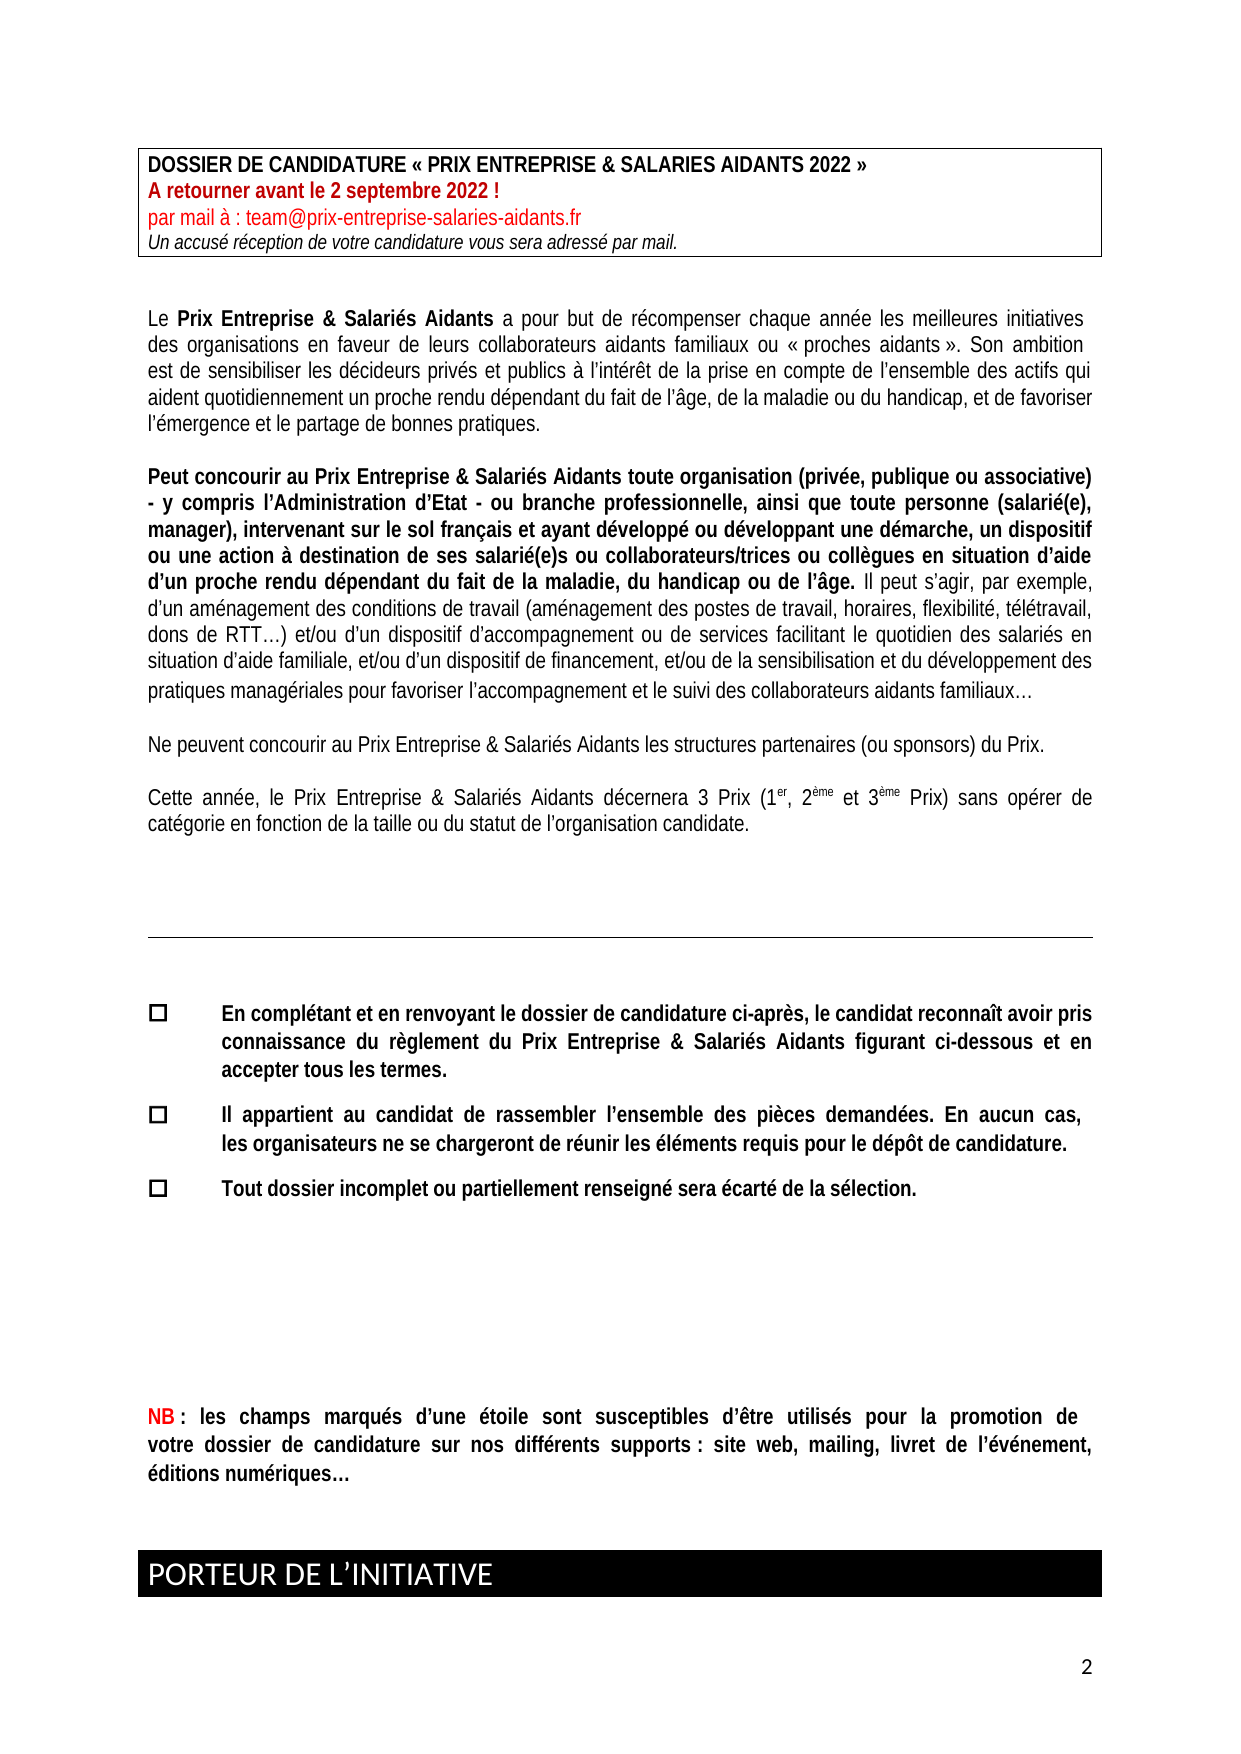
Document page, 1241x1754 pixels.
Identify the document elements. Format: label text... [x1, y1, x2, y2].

text NB : les champs marqués d’une étoile sont susceptibles d’être utilisés pour la promotion de votre dossier de candidature sur nos différents supports : site web, mailing, livret de l’événement, éditions numériques… [148, 1403, 1093, 1486]
text Peut concourir au Prix Entreprise & Salariés Aidants toute organisation (privée, publique ou associative) - y compris l’Administration d’Etat - ou branche professionnelle, ainsi que toute personne (salarié(e), manager), intervenant sur le sol français et ayant développé ou développant une démarche, un dispositif ou une action à destination de ses salarié(e)s ou collaborateurs/trices ou collègues en situation d’aide d’un proche rendu dépendant du fait de la maladie, du handicap ou de l’âge. Il peut s’agir, par exemple, d’un aménagement des conditions de travail (aménagement des postes de travail, horaires, flexibilité, télétravail, dons de RTT…) et/ou d’un dispositif d’accompagnement ou de services facilitant le quotidien des salariés en situation d’aide familiale, et/ou d’un dispositif de financement, et/ou de la sensibilisation et du développement des pratiques managériales pour favoriser l’accompagnement et le suivi des collaborateurs aidants familiaux… [148, 463, 1093, 705]
text Ne peuvent concourir au Prix Entreprise & Salariés Aidants les structures partenaires (ou sponsors) du Prix. [148, 731, 1093, 758]
text PORTEUR DE L’INITIATIVE [139, 1551, 1101, 1596]
text Le Prix Entreprise & Salariés Aidants a pour but de récompenser chaque année les meilleures initiatives des organisations en faveur de leurs collaborateurs aidants familiaux ou « proches aidants ». Son ambition est de sensibiliser les décideurs privés et publics à l’intérêt de la prise en compte de l’ensemble des actifs qui aident quotidiennement un proche rendu dépendant du fait de l’âge, de la maladie ou du handicap, et de favoriser l’émergence et le partage de bonnes pratiques. [148, 305, 1093, 437]
text DOSSIER DE CANDIDATURE « PRIX ENTREPRISE & SALARIES AIDANTS 2022 » A retourner avant le 2 septembre 2022 ! par mail à : team@prix-entreprise-salaries-aidants.fr [139, 149, 1101, 227]
text En complétant et en renvoyant le dossier de candidature ci-après, le candidat reconnaît avoir pris connaissance du règlement du Prix Entreprise & Salariés Aidants figurant ci-dessous et en accepter tous les termes. [148, 999, 1093, 1083]
text Tout dossier incomplet ou partiellement renseigné sera écarté de la sélection. [148, 1175, 1093, 1201]
text Il appartient au candidat de rassembler l’ensemble des pièces demandées. En aucun cas, les organisateurs ne se chargeront de réunir les éléments requis pour le dépôt de candidature. [148, 1101, 1093, 1156]
text Cette année, le Prix Entreprise & Salariés Aidants décernera 3 Prix (1er, 2ème et 3ème Prix) sans opérer de catégorie en fonction de la taille ou du statut de l’organisation candidate. [148, 784, 1093, 837]
text Un accusé réception de votre candidature vous sera adressé par mail. [139, 227, 1101, 256]
